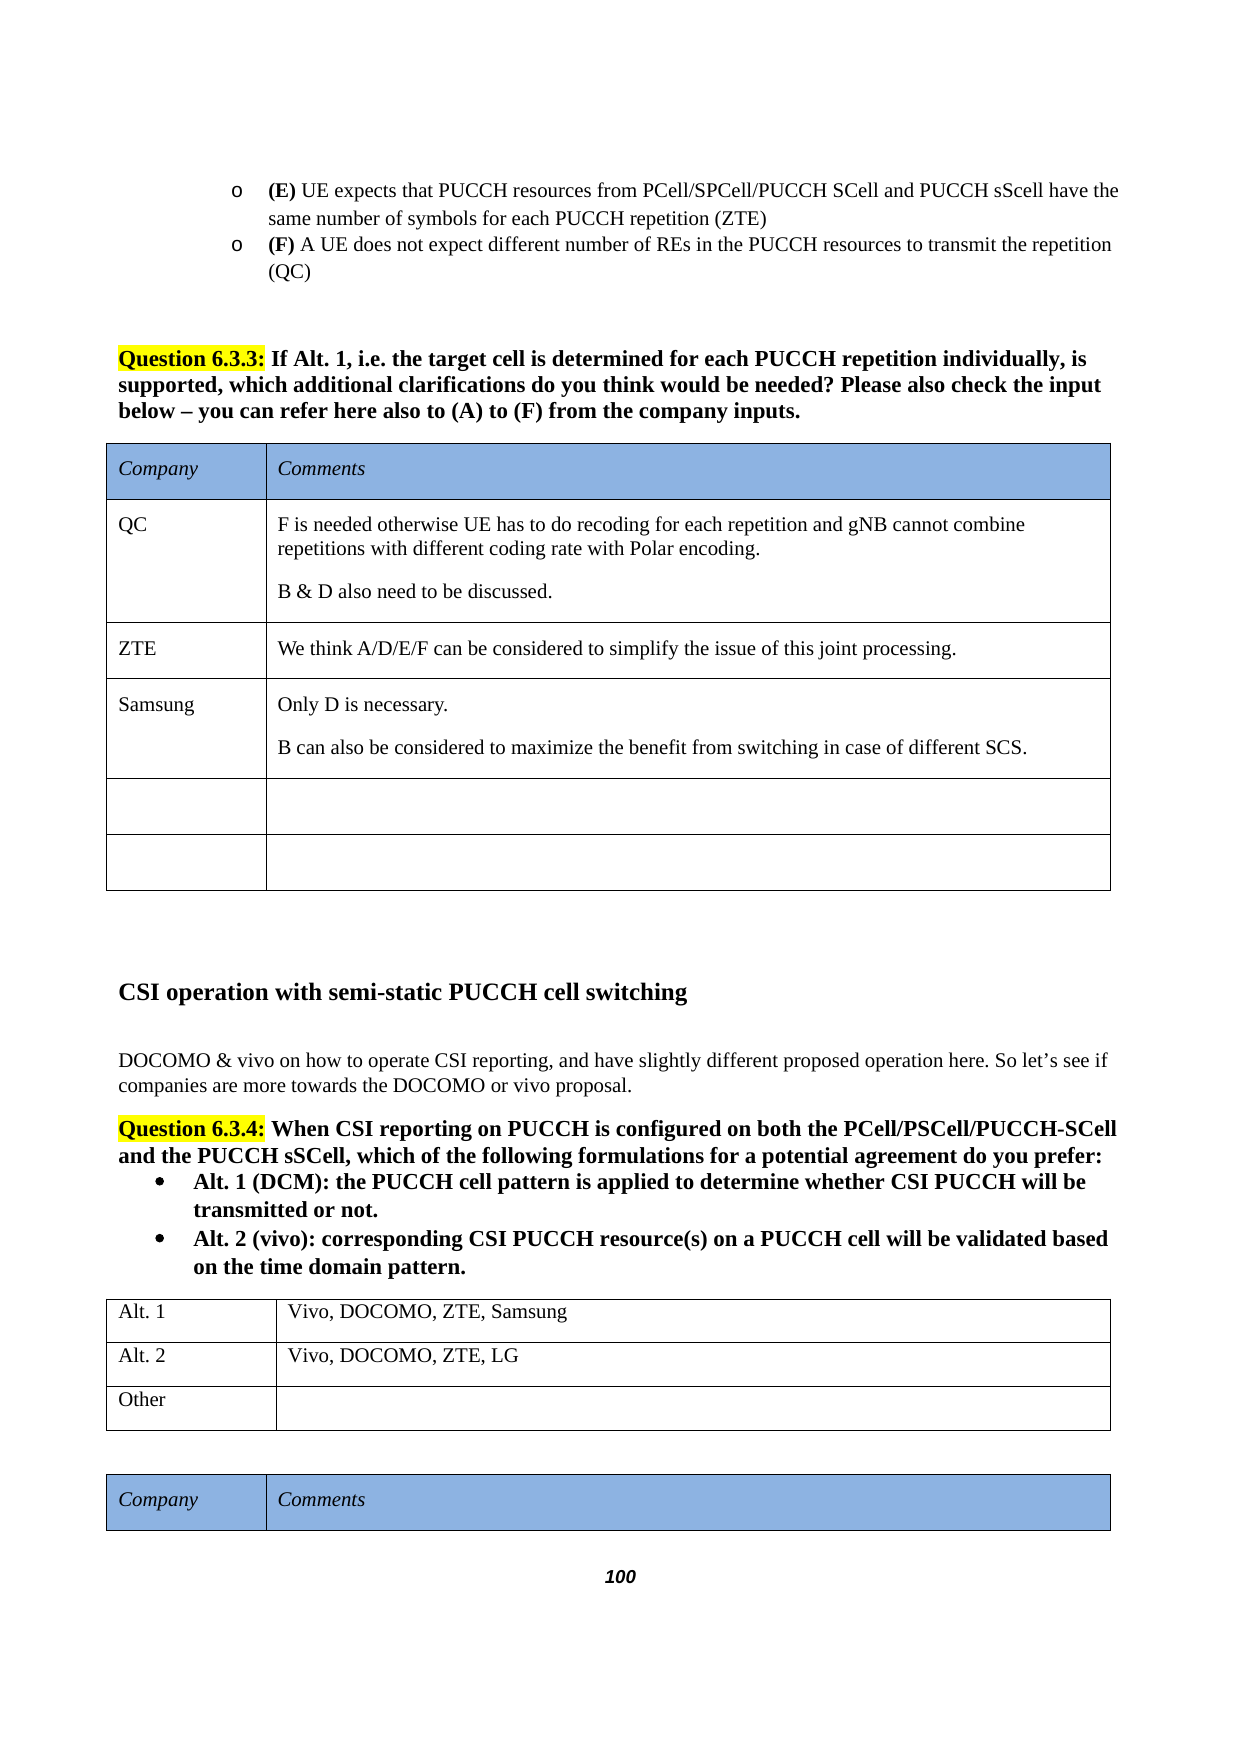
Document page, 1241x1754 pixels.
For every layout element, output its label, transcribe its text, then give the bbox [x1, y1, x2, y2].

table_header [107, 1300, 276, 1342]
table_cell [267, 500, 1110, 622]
text Question 6.3.4: When CSI reporting on PUCCH is configured on both the PCell/PSCell/PUCCH-SCell and the PUCCH sSCell, which of the following formulations for a potential agreement do you prefer: [118, 1115, 1122, 1168]
list Alt. 2 (vivo): corresponding CSI PUCCH resource(s) on a PUCCH cell will be validated based on the time domain pattern. [156, 1225, 1122, 1280]
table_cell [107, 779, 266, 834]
list (F) A UE does not expect different number of REs in the PUCCH resources to transmit the repetition (QC) [231, 232, 1122, 283]
text Question 6.3.3: If Alt. 1, i.e. the target cell is determined for each PUCCH repetition individually, is supported, which additional clarifications do you think would be needed? Please also check the input below – you can refer here also to (A) to (F) from the company inputs. [118, 344, 1122, 424]
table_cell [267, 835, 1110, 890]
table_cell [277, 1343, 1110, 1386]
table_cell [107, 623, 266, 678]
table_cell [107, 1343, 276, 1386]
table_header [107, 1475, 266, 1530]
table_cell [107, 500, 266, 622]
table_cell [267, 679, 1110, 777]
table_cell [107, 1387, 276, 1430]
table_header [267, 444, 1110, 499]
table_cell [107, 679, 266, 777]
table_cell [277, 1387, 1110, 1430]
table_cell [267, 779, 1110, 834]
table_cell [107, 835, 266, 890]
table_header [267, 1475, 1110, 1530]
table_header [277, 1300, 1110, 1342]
text CSI operation with semi-static PUCCH cell switching [118, 977, 1122, 1006]
text DOCOMO & vivo on how to operate CSI reporting, and have slightly different proposed operation here. So let’s see if companies are more towards the DOCOMO or vivo proposal. [118, 1048, 1122, 1097]
list Alt. 1 (DCM): the PUCCH cell pattern is applied to determine whether CSI PUCCH will be transmitted or not. [156, 1168, 1122, 1223]
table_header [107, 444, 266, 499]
list (E) UE expects that PUCCH resources from PCell/SPCell/PUCCH SCell and PUCCH sScell have the same number of symbols for each PUCCH repetition (ZTE) [231, 178, 1122, 230]
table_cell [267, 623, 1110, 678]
